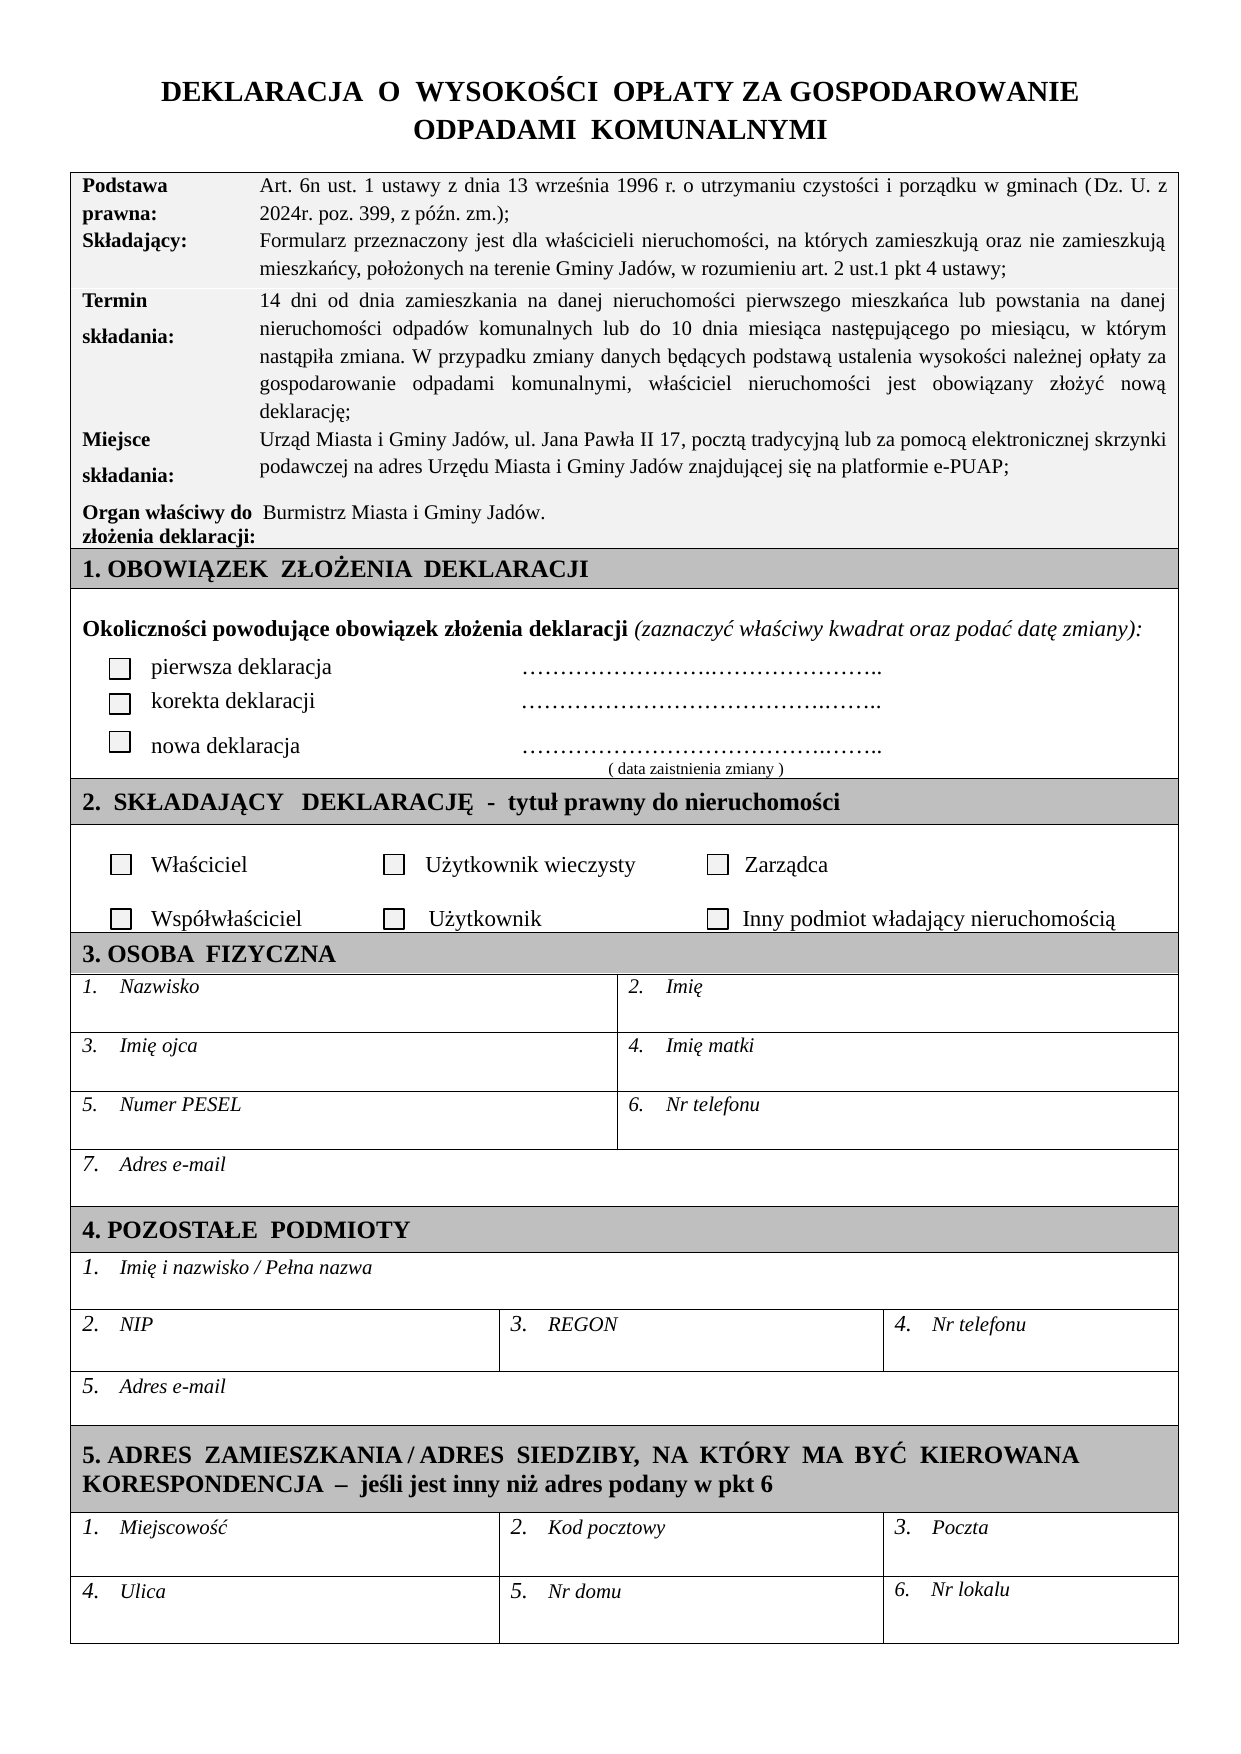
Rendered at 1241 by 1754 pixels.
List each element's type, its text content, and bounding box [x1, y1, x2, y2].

table_cell 14 dni od dnia zamieszkania na danej nieruchomości pierwszego mieszkańca lub powstania na danej nieruchomości odpadów komunalnych lub do 10 dnia miesiąca następującego po miesiącu, w którym nastąpiła zmiana. W przypadku zmiany danych będących podstawą ustalenia wysokości należnej opłaty za gospodarowanie odpadami komunalnymi, właściciel nieruchomości jest obowiązany złożyć nową deklarację; [248, 289, 1178, 427]
table_cell Imię [618, 975, 1178, 1032]
table_cell Numer PESEL [71, 1092, 617, 1148]
table_cell NIP [71, 1310, 499, 1371]
table_cell 1. OBOWIĄZEK ZŁOŻENIA DEKLARACJI [71, 549, 1178, 588]
table_cell Termin składania: [71, 289, 248, 427]
table_cell 2. SKŁADAJĄCY DEKLARACJĘ - tytuł prawny do nieruchomości [71, 779, 1178, 824]
table_cell 4. POZOSTAŁE PODMIOTY [71, 1207, 1178, 1252]
table_cell Urząd Miasta i Gminy Jadów, ul. Jana Pawła II 17, pocztą tradycyjną lub za pomocą elektronicznej skrzynki podawczej na adres Urzędu Miasta i Gminy Jadów znajdującej się na platformie e-PUAP; [248, 427, 1178, 500]
table_cell Organ właściwy do Burmistrz Miasta i Gminy Jadów. złożenia deklaracji: [71, 500, 1178, 548]
table_cell Okoliczności powodujące obowiązek złożenia deklaracji (zaznaczyć właściwy kwadrat oraz podać datę zmiany): pierwsza deklaracja …………………….………………….. korekta deklaracji ………………………………….…….. nowa deklaracja ………………………………….…….. ( data zaistnienia zmiany ) [71, 589, 1178, 778]
table_cell Właściciel Użytkownik wieczysty Zarządca Współwłaściciel Użytkownik Inny podmiot władający nieruchomością [71, 825, 1178, 932]
table_cell Imię matki [618, 1033, 1178, 1091]
table_cell Imię ojca [71, 1033, 617, 1091]
table_cell Składający: [71, 228, 248, 288]
text DEKLARACJA O WYSOKOŚCI OPŁATY ZA GOSPODAROWANIE ODPADAMI KOMUNALNYMI [88, 74, 1152, 146]
table_header Podstawa prawna: [71, 173, 248, 228]
table_cell Adres e-mail [71, 1372, 1178, 1425]
table_cell Formularz przeznaczony jest dla właścicieli nieruchomości, na których zamieszkują oraz nie zamieszkują mieszkańcy, położonych na terenie Gminy Jadów, w rozumieniu art. 2 ust.1 pkt 4 ustawy; [248, 228, 1178, 288]
table_cell Nazwisko [71, 975, 617, 1032]
table_cell Nr domu [500, 1577, 883, 1643]
table_cell Nr telefonu [618, 1092, 1178, 1148]
table_cell Kod pocztowy [500, 1513, 883, 1576]
table_cell Nr telefonu [884, 1310, 1178, 1371]
table_cell 6. Nr lokalu [884, 1577, 1178, 1643]
table_cell 3. OSOBA FIZYCZNA [71, 933, 1178, 973]
table_cell Miejsce składania: [71, 427, 248, 500]
table_cell Imię i nazwisko / Pełna nazwa [71, 1253, 1178, 1309]
table_cell 5. ADRES ZAMIESZKANIA / ADRES SIEDZIBY, NA KTÓRY MA BYĆ KIEROWANA KORESPONDENCJA – jeśli jest inny niż adres podany w pkt 6 [71, 1426, 1178, 1512]
table_cell Poczta [884, 1513, 1178, 1576]
table_cell Adres e-mail [71, 1150, 1178, 1206]
table_header Art. 6n ust. 1 ustawy z dnia 13 września 1996 r. o utrzymaniu czystości i porządku w gminach (Dz. U. z 2024r. poz. 399, z późn. zm.); [248, 173, 1178, 228]
table_cell REGON [500, 1310, 883, 1371]
table_cell Miejscowość [71, 1513, 499, 1576]
table_cell Ulica [71, 1577, 499, 1643]
